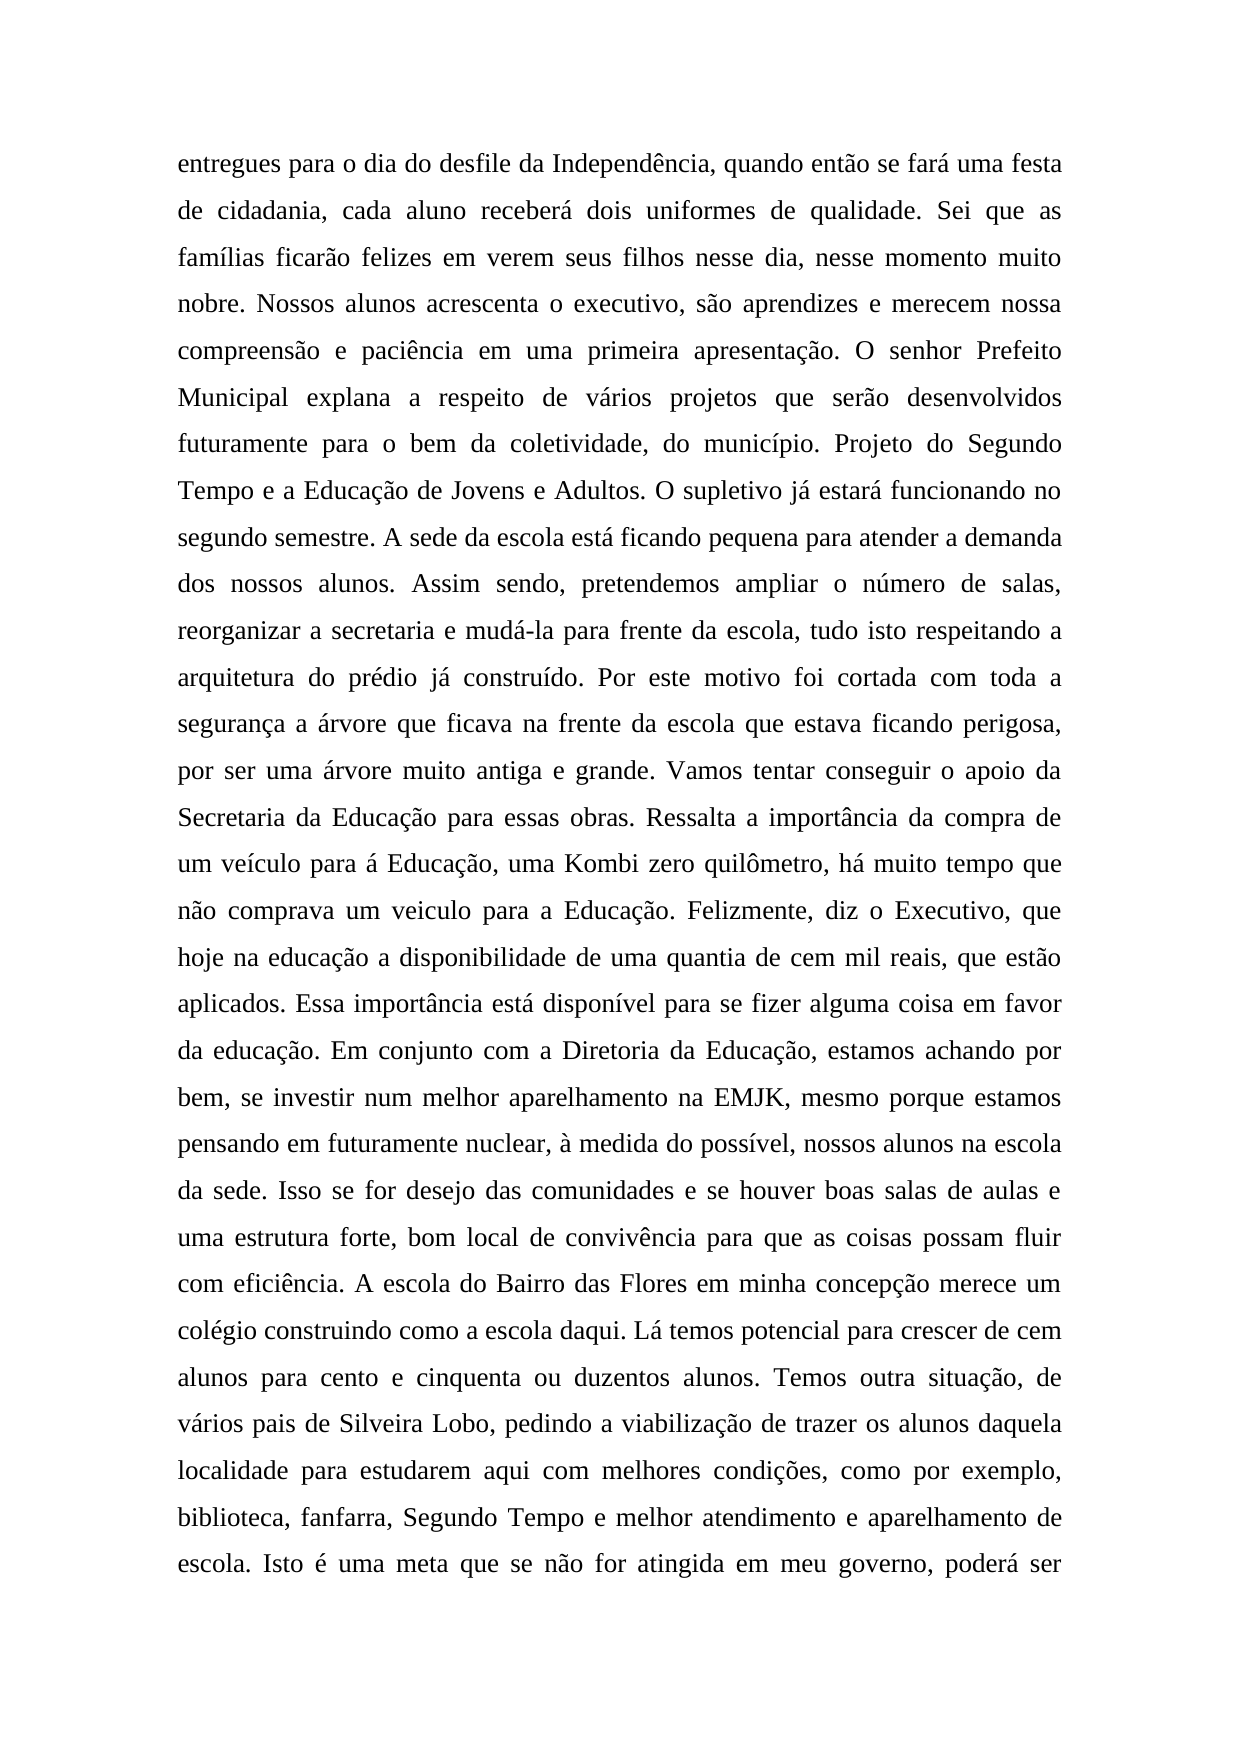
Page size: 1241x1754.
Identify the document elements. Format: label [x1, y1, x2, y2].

text [177, 148, 1063, 1579]
